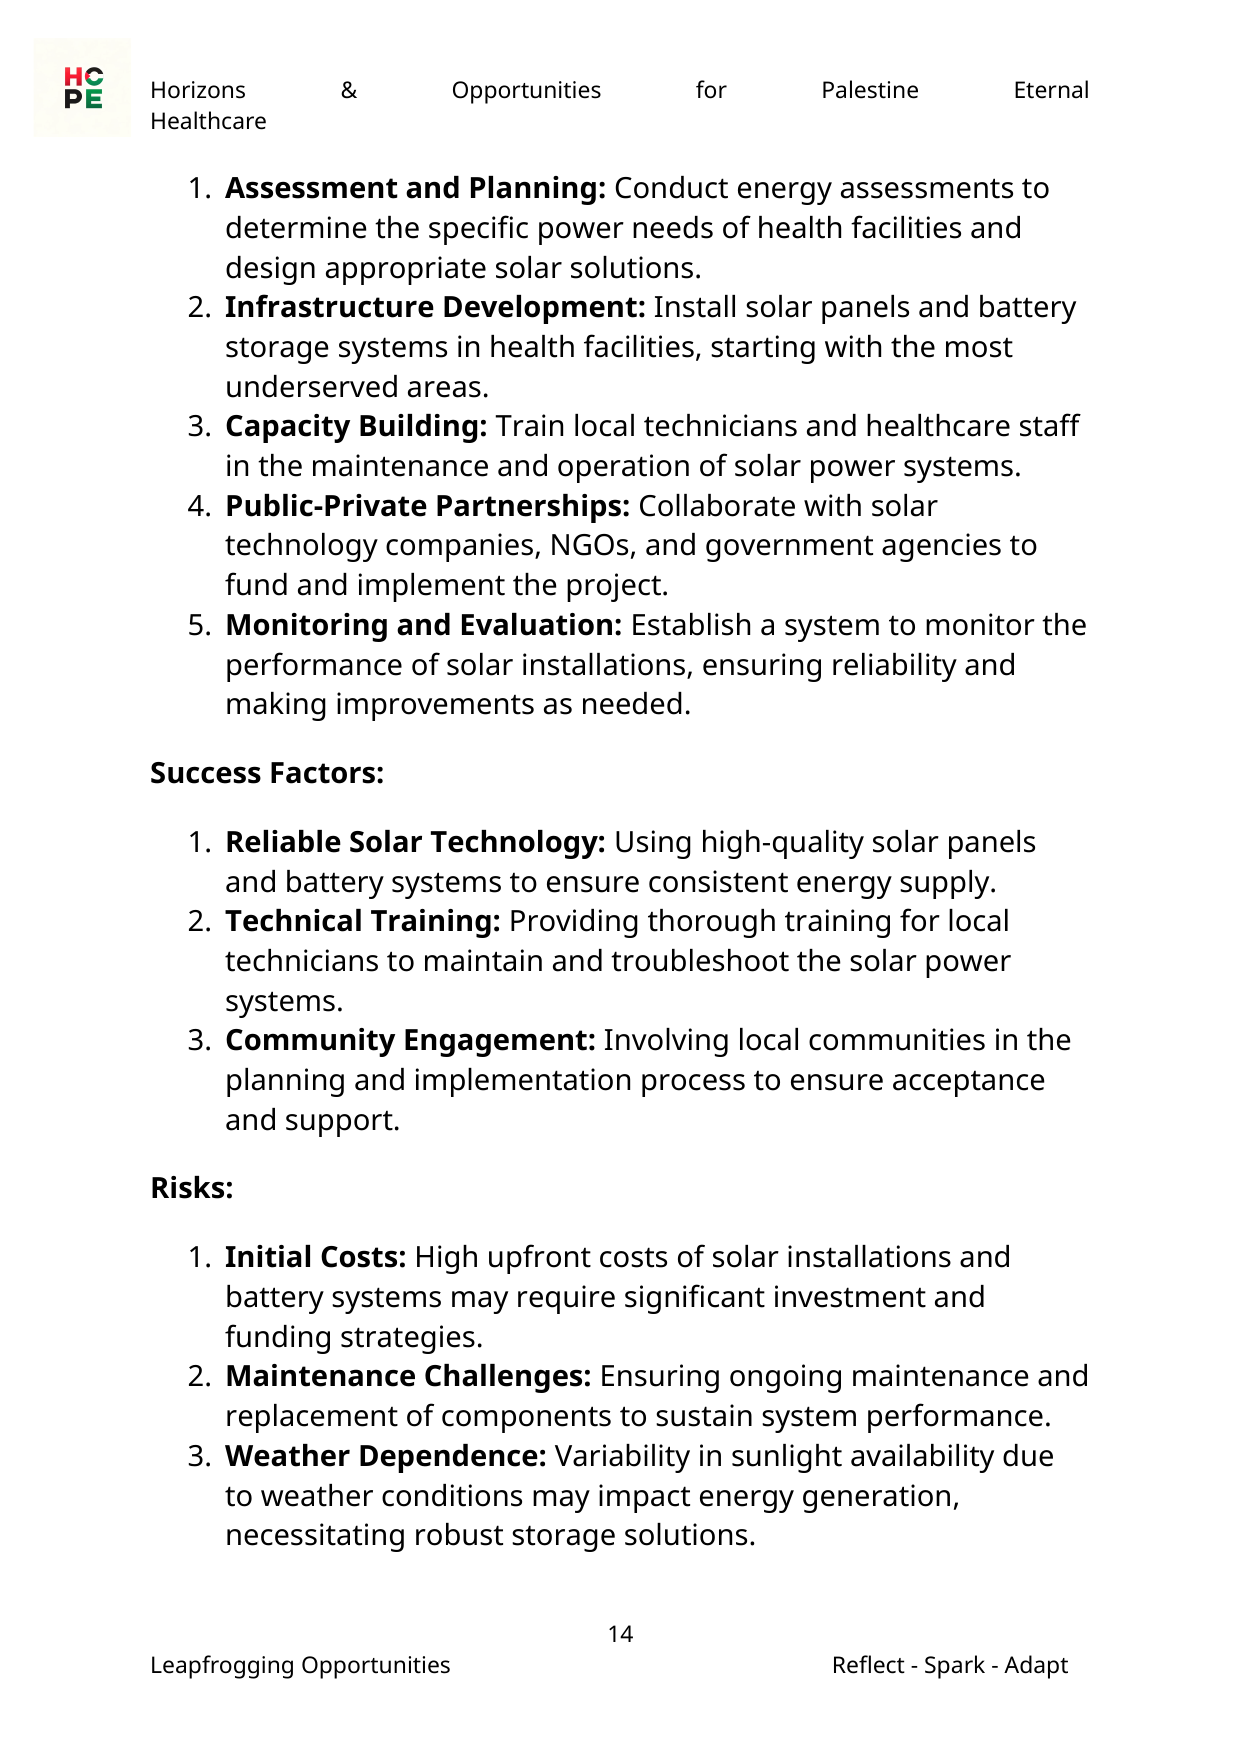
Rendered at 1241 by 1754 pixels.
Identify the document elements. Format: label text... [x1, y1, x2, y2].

list Technical Training: Providing thorough training for local technicians to maintain and troubleshoot the solar power systems. [187, 901, 1090, 1019]
list Public-Private Partnerships: Collaborate with solar technology companies, NGOs, and government agencies to fund and implement the project. [187, 485, 1090, 604]
list Initial Costs: High upfront costs of solar installations and battery systems may require significant investment and funding strategies. [187, 1237, 1090, 1356]
list Reliable Solar Technology: Using high-quality solar panels and battery systems to ensure consistent energy supply. [187, 821, 1090, 901]
picture [33, 38, 132, 137]
list Capacity Building: Train local technicians and healthcare staff in the maintenance and operation of solar power systems. [187, 406, 1090, 485]
list Assessment and Planning: Conduct energy assessments to determine the specific power needs of health facilities and design appropriate solar solutions. [187, 167, 1090, 287]
text Risks: [150, 1168, 1090, 1207]
list Infrastructure Development: Install solar panels and battery storage systems in health facilities, starting with the most underserved areas. [187, 287, 1090, 406]
list Community Engagement: Involving local communities in the planning and implementation process to ensure acceptance and support. [187, 1019, 1090, 1139]
text Success Factors: [150, 752, 1090, 792]
list Weather Dependence: Variability in sunlight availability due to weather conditions may impact energy generation, necessitating robust storage solutions. [187, 1435, 1090, 1554]
list Maintenance Challenges: Ensuring ongoing maintenance and replacement of components to sustain system performance. [187, 1356, 1090, 1435]
list Monitoring and Evaluation: Establish a system to monitor the performance of solar installations, ensuring reliability and making improvements as needed. [187, 604, 1090, 723]
